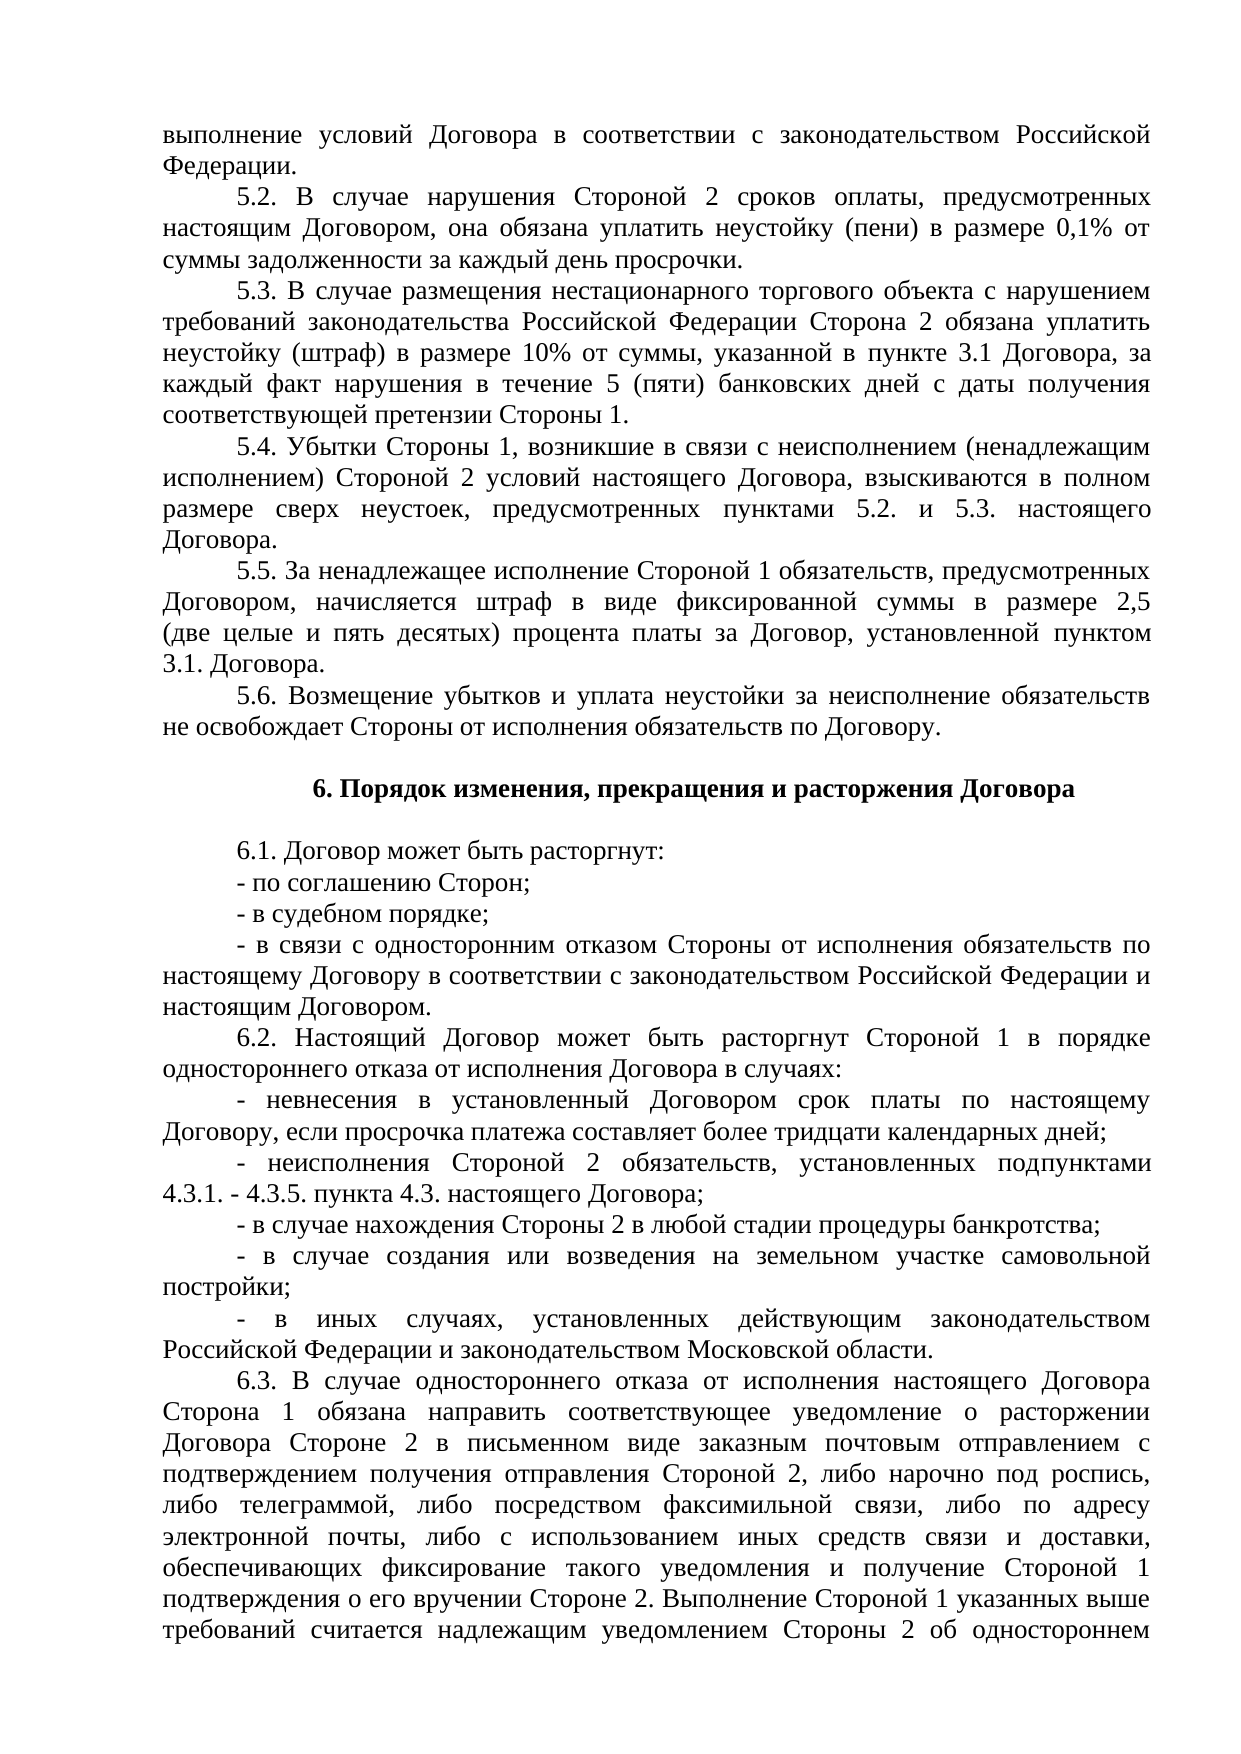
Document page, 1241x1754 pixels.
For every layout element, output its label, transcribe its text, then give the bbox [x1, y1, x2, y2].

text - в случае нахождения Стороны 2 в любой стадии процедуры банкротства; [162, 1208, 1152, 1239]
text 5.3. В случае размещения нестационарного торгового объекта с нарушением требований законодательства Российской Федерации Сторона 2 обязана уплатить неустойку (штраф) в размере 10% от суммы, указанной в пункте 3.1 Договора, за каждый факт нарушения в течение 5 (пяти) банковских дней с даты получения соответствующей претензии Стороны 1. [162, 274, 1152, 429]
text - в иных случаях, установленных действующим законодательством Российской Федерации и законодательством Московской области. [162, 1302, 1152, 1364]
text выполнение условий Договора в соответствии с законодательством Российской Федерации. [162, 118, 1152, 180]
text 5.4. Убытки Стороны 1, возникшие в связи с неисполнением (ненадлежащим исполнением) Стороной 2 условий настоящего Договора, взыскиваются в полном размере сверх неустоек, предусмотренных пунктами 5.2. и 5.3. настоящего Договора. [162, 429, 1152, 554]
text - в случае создания или возведения на земельном участке самовольной постройки; [162, 1239, 1152, 1302]
text 6.2. Настоящий Договор может быть расторгнут Стороной 1 в порядке одностороннего отказа от исполнения Договора в случаях: [162, 1021, 1152, 1084]
text 6. Порядок изменения, прекращения и расторжения Договора [162, 772, 1152, 803]
text 6.1. Договор может быть расторгнут: [162, 834, 1152, 866]
text - в связи с односторонним отказом Стороны от исполнения обязательств по настоящему Договору в соответствии с законодательством Российской Федерации и настоящим Договором. [162, 928, 1152, 1021]
text 5.5. За ненадлежащее исполнение Стороной 1 обязательств, предусмотренных Договором, начисляется штраф в виде фиксированной суммы в размере 2,5 (две целые и пять десятых) процента платы за Договор, установленной пунктом 3.1. Договора. [162, 554, 1152, 679]
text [162, 1364, 1152, 1644]
text 5.6. Возмещение убытков и уплата неустойки за неисполнение обязательств не освобождает Стороны от исполнения обязательств по Договору. [162, 679, 1152, 741]
text - в судебном порядке; [162, 897, 1152, 928]
text - по соглашению Сторон; [162, 866, 1152, 897]
text 5.2. В случае нарушения Стороной 2 сроков оплаты, предусмотренных настоящим Договором, она обязана уплатить неустойку (пени) в размере 0,1% от суммы задолженности за каждый день просрочки. [162, 180, 1152, 274]
text - невнесения в установленный Договором срок платы по настоящему Договору, если просрочка платежа составляет более тридцати календарных дней; [162, 1084, 1152, 1146]
text - неисполнения Стороной 2 обязательств, установленных подпунктами 4.3.1. - 4.3.5. пункта 4.3. настоящего Договора; [162, 1146, 1152, 1208]
